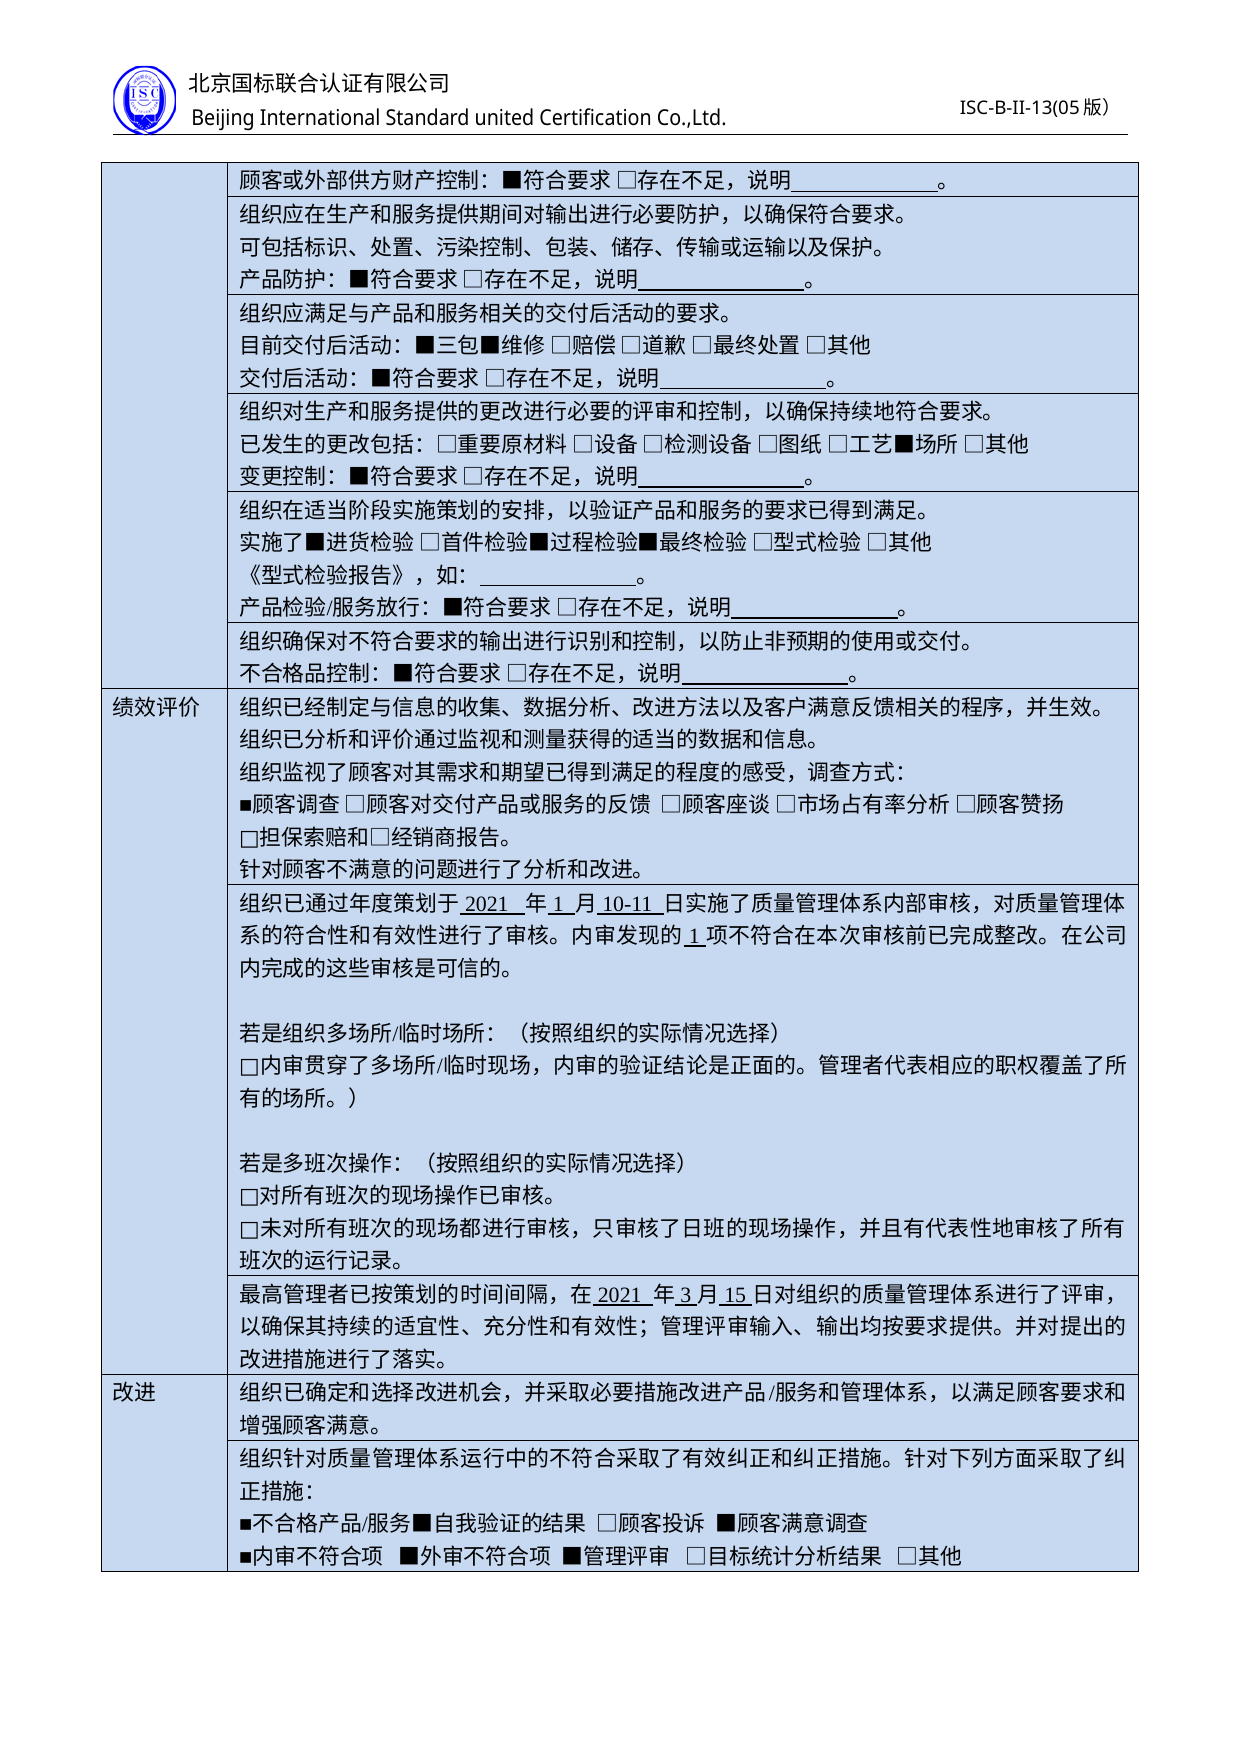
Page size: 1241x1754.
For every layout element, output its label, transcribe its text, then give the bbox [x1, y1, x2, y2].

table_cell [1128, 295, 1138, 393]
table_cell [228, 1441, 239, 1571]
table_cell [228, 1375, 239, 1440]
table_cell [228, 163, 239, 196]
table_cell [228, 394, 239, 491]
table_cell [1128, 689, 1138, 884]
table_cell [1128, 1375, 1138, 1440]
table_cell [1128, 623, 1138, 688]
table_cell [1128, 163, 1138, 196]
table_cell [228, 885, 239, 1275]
table_cell 改进 [102, 1375, 227, 1571]
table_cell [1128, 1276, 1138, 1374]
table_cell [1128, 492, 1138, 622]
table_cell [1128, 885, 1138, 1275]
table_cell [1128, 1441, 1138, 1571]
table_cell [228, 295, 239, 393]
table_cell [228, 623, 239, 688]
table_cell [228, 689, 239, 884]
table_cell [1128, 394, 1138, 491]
picture [112, 65, 176, 134]
table_cell 绩效评价 [102, 689, 227, 1374]
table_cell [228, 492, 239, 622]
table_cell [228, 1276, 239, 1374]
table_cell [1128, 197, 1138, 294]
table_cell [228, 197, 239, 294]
